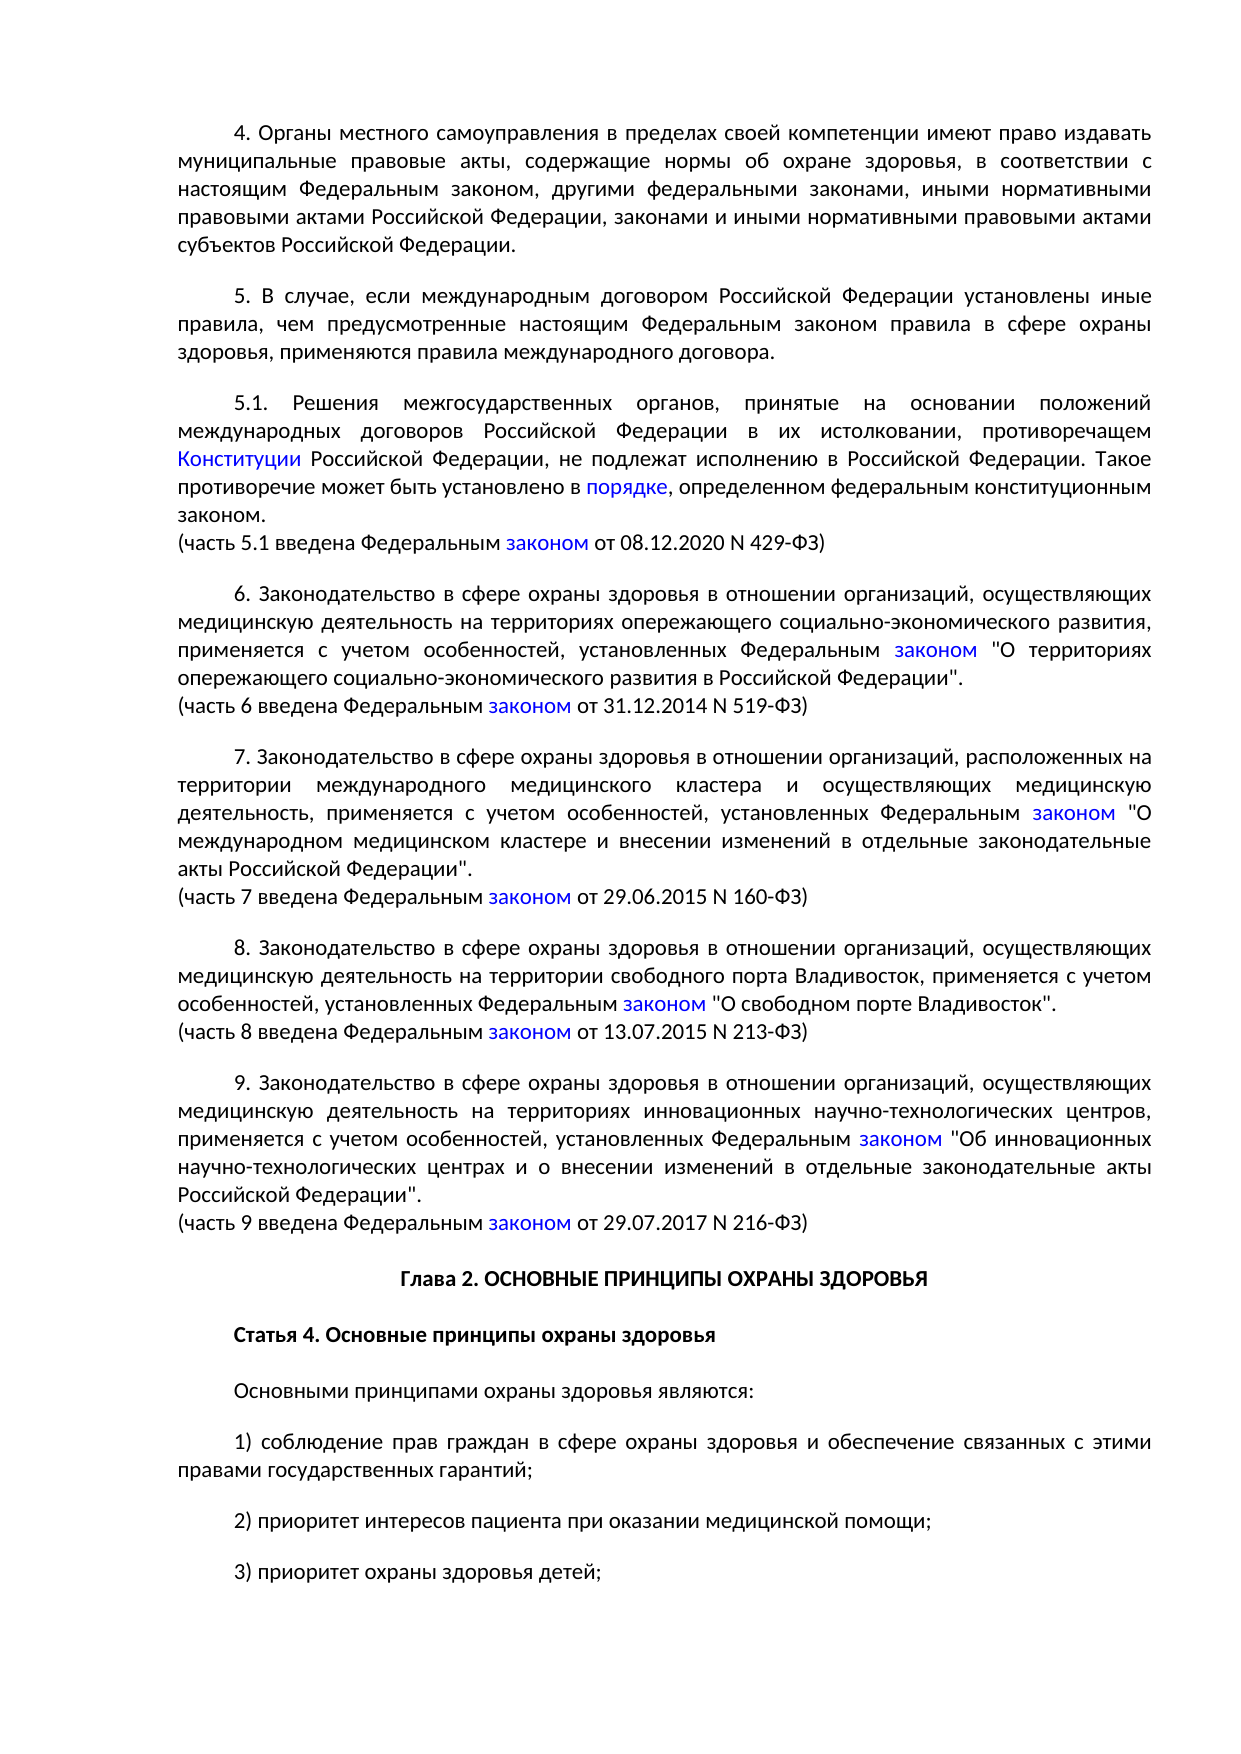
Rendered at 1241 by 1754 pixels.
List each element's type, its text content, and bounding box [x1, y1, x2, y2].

text 4. Органы местного самоуправления в пределах своей компетенции имеют право издавать муниципальные правовые акты, содержащие нормы об охране здоровья, в соответствии с настоящим Федеральным законом, другими федеральными законами, иными нормативными правовыми актами Российской Федерации, законами и иными нормативными правовыми актами субъектов Российской Федерации. [177, 118, 1152, 258]
text 6. Законодательство в сфере охраны здоровья в отношении организаций, осуществляющих медицинскую деятельность на территориях опережающего социально-экономического развития, применяется с учетом особенностей, установленных Федеральным законом "О территориях опережающего социально-экономического развития в Российской Федерации". [177, 579, 1152, 691]
text 5.1. Решения межгосударственных органов, принятые на основании положений международных договоров Российской Федерации в их истолковании, противоречащем Конституции Российской Федерации, не подлежат исполнению в Российской Федерации. Такое противоречие может быть установлено в порядке, определенном федеральным конституционным законом. [177, 388, 1152, 528]
text 5. В случае, если международным договором Российской Федерации установлены иные правила, чем предусмотренные настоящим Федеральным законом правила в сфере охраны здоровья, применяются правила международного договора. [177, 281, 1152, 365]
title Статья 4. Основные принципы охраны здоровья [177, 1320, 1152, 1348]
text (часть 9 введена Федеральным законом от 29.07.2017 N 216-ФЗ) [177, 1208, 1152, 1236]
text 2) приоритет интересов пациента при оказании медицинской помощи; [177, 1506, 1152, 1534]
text Основными принципами охраны здоровья являются: [177, 1376, 1152, 1404]
title Глава 2. ОСНОВНЫЕ ПРИНЦИПЫ ОХРАНЫ ЗДОРОВЬЯ [177, 1264, 1152, 1292]
text 3) приоритет охраны здоровья детей; [177, 1557, 1152, 1585]
text (часть 5.1 введена Федеральным законом от 08.12.2020 N 429-ФЗ) [177, 528, 1152, 556]
text (часть 6 введена Федеральным законом от 31.12.2014 N 519-ФЗ) [177, 691, 1152, 719]
text 9. Законодательство в сфере охраны здоровья в отношении организаций, осуществляющих медицинскую деятельность на территориях инновационных научно-технологических центров, применяется с учетом особенностей, установленных Федеральным законом "Об инновационных научно-технологических центрах и о внесении изменений в отдельные законодательные акты Российской Федерации". [177, 1068, 1152, 1208]
text 8. Законодательство в сфере охраны здоровья в отношении организаций, осуществляющих медицинскую деятельность на территории свободного порта Владивосток, применяется с учетом особенностей, установленных Федеральным законом "О свободном порте Владивосток". [177, 933, 1152, 1017]
text 1) соблюдение прав граждан в сфере охраны здоровья и обеспечение связанных с этими правами государственных гарантий; [177, 1427, 1152, 1483]
text 7. Законодательство в сфере охраны здоровья в отношении организаций, расположенных на территории международного медицинского кластера и осуществляющих медицинскую деятельность, применяется с учетом особенностей, установленных Федеральным законом "О международном медицинском кластере и внесении изменений в отдельные законодательные акты Российской Федерации". [177, 742, 1152, 882]
text (часть 8 введена Федеральным законом от 13.07.2015 N 213-ФЗ) [177, 1017, 1152, 1045]
text (часть 7 введена Федеральным законом от 29.06.2015 N 160-ФЗ) [177, 882, 1152, 910]
